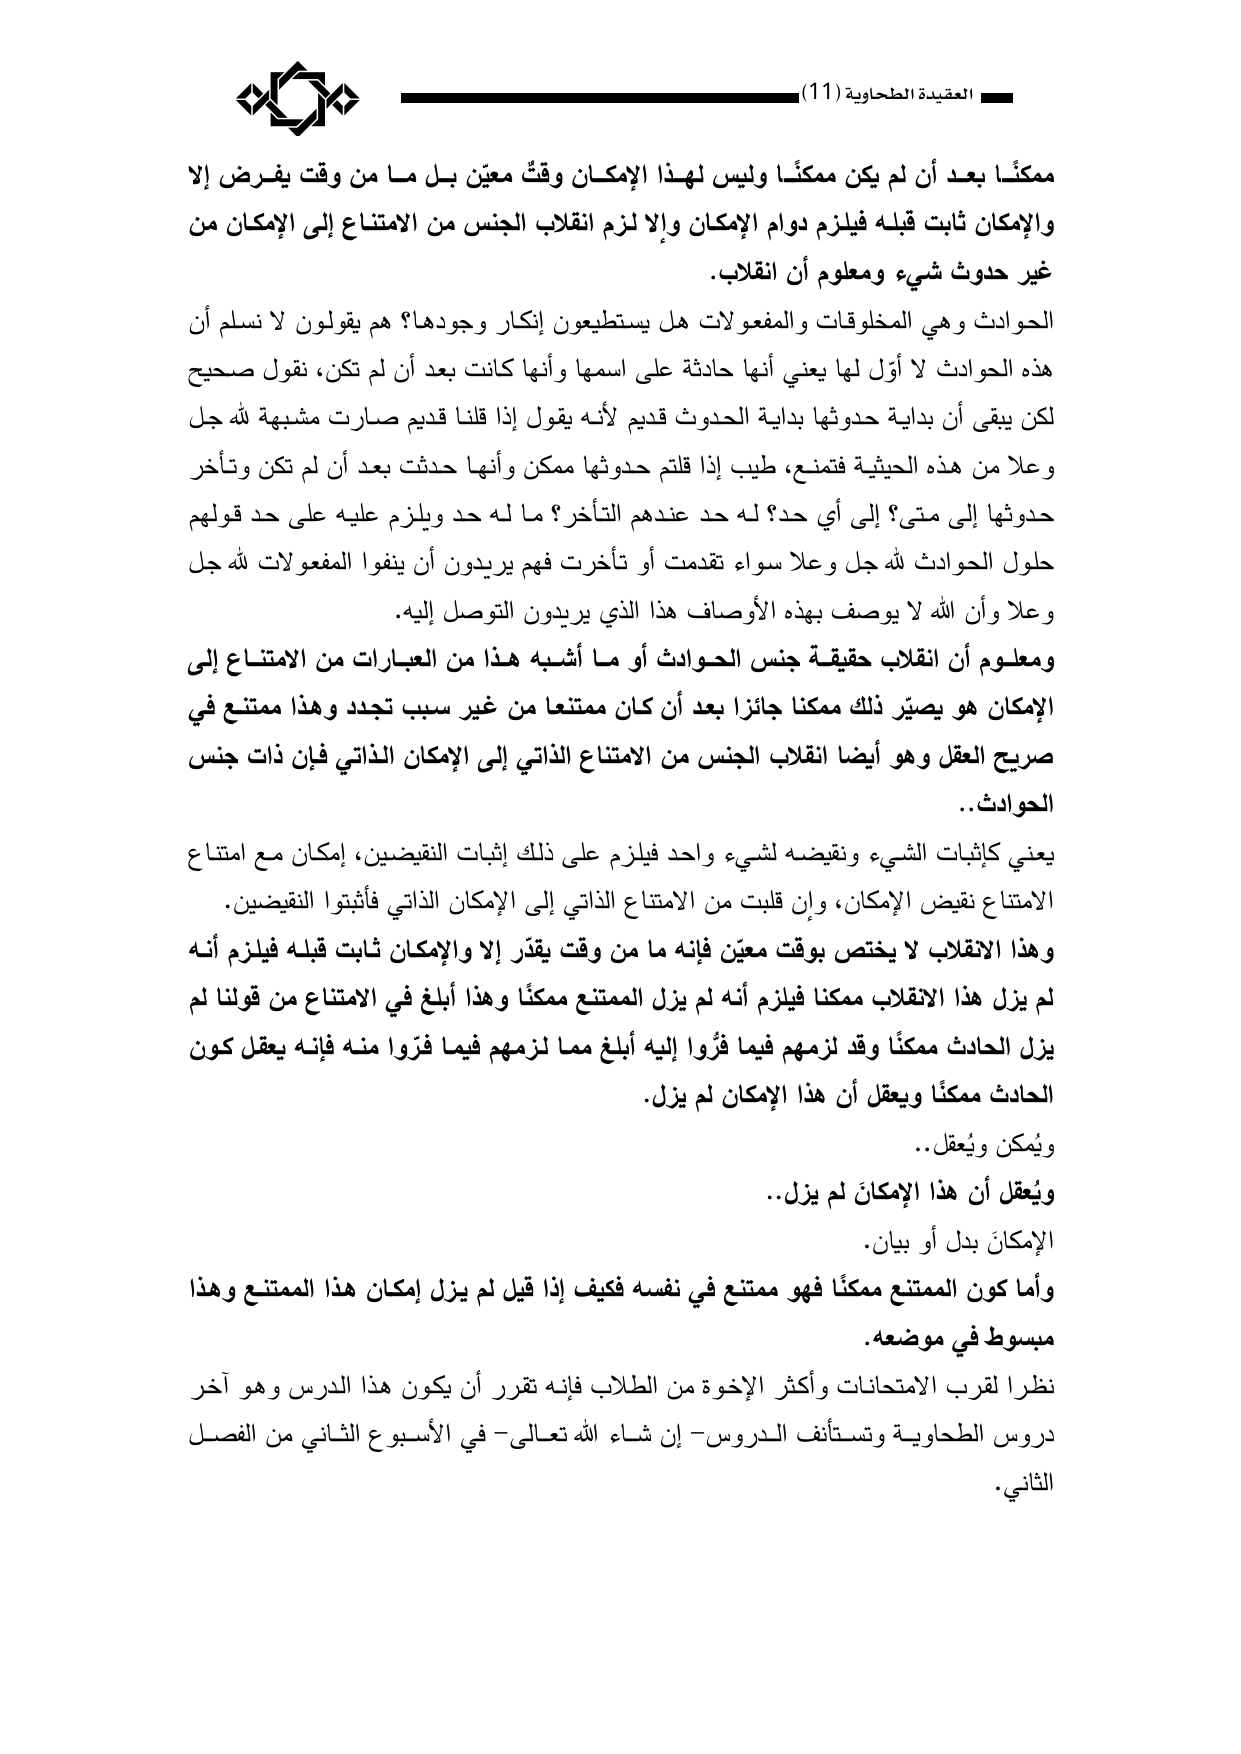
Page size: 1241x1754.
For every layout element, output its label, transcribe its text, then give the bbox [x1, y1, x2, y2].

text وهذا الانقلاب لا يختص بوقت معيّن فإنه ما من وقت يقدّر إلا والإمكان ثابت قبله فيلزم أنه لم يزل هذا الانقلاب ممكنا فيلزم أنه لم يزل الممتنع ممكنًا وهذا أبلغ في الامتناع من قولنا لم يزل الحادث ممكنًا وقد لزمهم فيما فرُّوا إليه أبلغ مما لزمهم فيما فرّوا منه فإنه يعقل كون الحادث ممكنًا ويعقل أن هذا الإمكان لم يزل. [187, 925, 1053, 1119]
text ومعلوم أن انقلاب حقيقة جنس الحوادث أو ما أشبه هذا من العبارات من الامتناع إلى الإمكان هو يصيّر ذلك ممكنا جائزا بعد أن كان ممتنعا من غير سبب تجدد وهذا ممتنع في صريح العقل وهو أيضا انقلاب الجنس من الامتناع الذاتي إلى الإمكان الذاتي فإن ذات جنس الحوادث.. [187, 634, 1053, 828]
text ويُمكن ويُعقل.. [187, 1119, 1053, 1167]
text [187, 150, 1053, 296]
text يعني كإثبات الشيء ونقيضه لشيء واحد فيلزم على ذلك إثبات النقيضين، إمكان مع امتناع الامتناع نقيض الإمكان، وإن قلبت من الامتناع الذاتي إلى الإمكان الذاتي فأثبتوا النقيضين. [187, 828, 1053, 925]
text وأما كون الممتنع ممكنًا فهو ممتنع في نفسه فكيف إذا قيل لم يزل إمكان هذا الممتنع وهذا مبسوط في موضعه. [187, 1264, 1053, 1361]
text نظرا لقرب الامتحانات وأكثر الإخوة من الطلاب فإنه تقرر أن يكون هذا الدرس وهو آخر دروس الطحاوية وتستأنف الدروس- إن شاء الله تعالى- في الأسبوع الثاني من الفصل الثاني. [187, 1361, 1053, 1506]
text ويُعقل أن هذا الإمكانَ لم يزل.. [187, 1167, 1053, 1216]
text الحوادث وهي المخلوقات والمفعولات هل يستطيعون إنكار وجودها؟ هم يقولون لا نسلم أن هذه الحوادث لا أوّل لها يعني أنها حادثة على اسمها وأنها كانت بعد أن لم تكن، نقول صحيح لكن يبقى أن بداية حدوثها بداية الحدوث قديم لأنه يقول إذا قلنا قديم صارت مشبهة لله جل وعلا من هذه الحيثية فتمنع، طيب إذا قلتم حدوثها ممكن وأنها حدثت بعد أن لم تكن وتأخر حدوثها إلى متى؟ إلى أي حد؟ له حد عندهم التأخر؟ ما له حد ويلزم عليه على حد قولهم حلول الحوادث لله جل وعلا سواء تقدمت أو تأخرت فهم يريدون أن ينفوا المفعولات لله جل وعلا وأن الله لا يوصف بهذه الأوصاف هذا الذي يريدون التوصل إليه. [187, 296, 1053, 634]
text الإمكانَ بدل أو بيان. [187, 1216, 1053, 1264]
